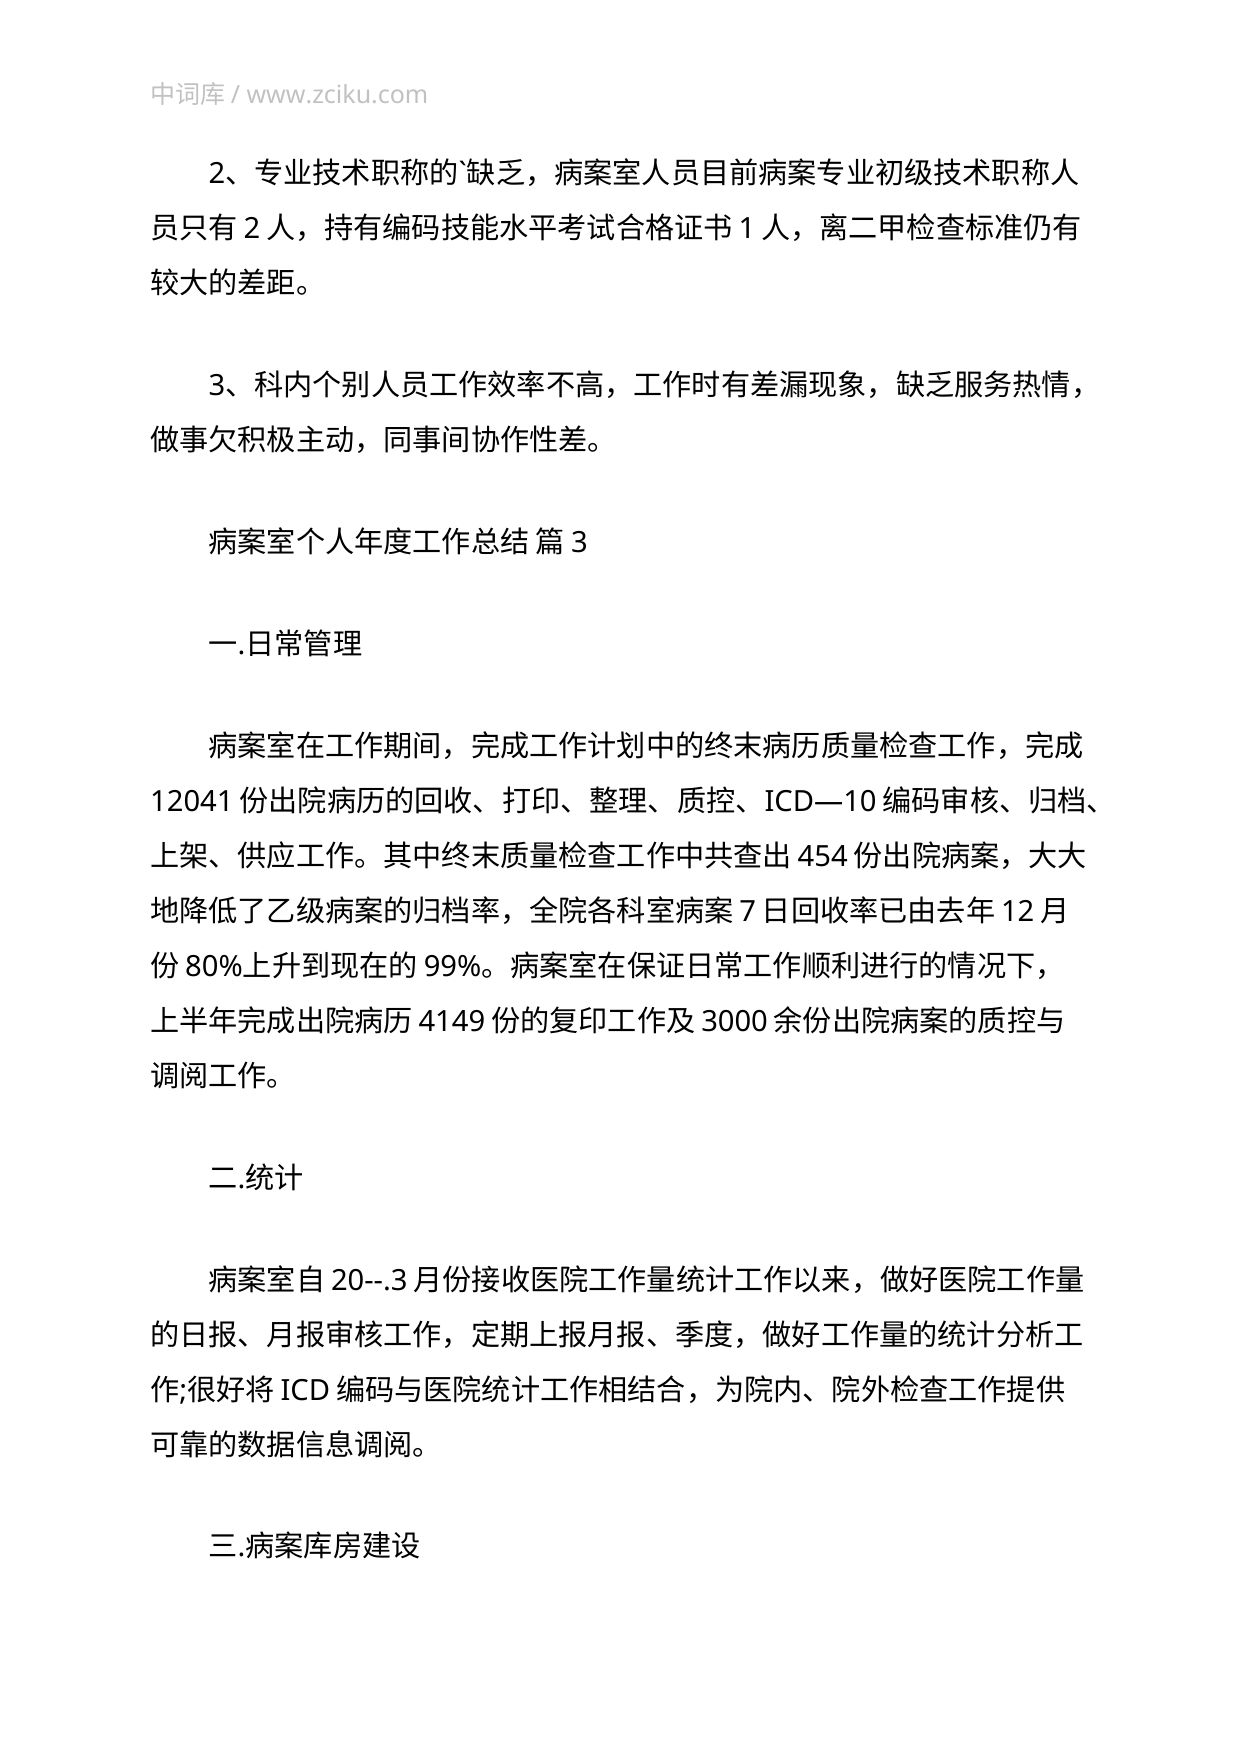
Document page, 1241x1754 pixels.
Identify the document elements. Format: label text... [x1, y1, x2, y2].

text 3、科内个别人员工作效率不高，工作时有差漏现象，缺乏服务热情，做事欠积极主动，同事间协作性差。 [150, 362, 1090, 459]
text 三.病案库房建设 [150, 1523, 1090, 1565]
text 一.日常管理 [150, 621, 1090, 663]
text 二.统计 [150, 1154, 1090, 1197]
text 2、专业技术职称的`缺乏，病案室人员目前病案专业初级技术职称人员只有2人，持有编码技能水平考试合格证书1人，离二甲检查标准仍有较大的差距。 [150, 150, 1090, 302]
text 病案室在工作期间，完成工作计划中的终末病历质量检查工作，完成12041份出院病历的回收、打印、整理、质控、ICD—10编码审核、归档、上架、供应工作。其中终末质量检查工作中共查出454份出院病案，大大地降低了乙级病案的归档率，全院各科室病案7日回收率已由去年12月份80%上升到现在的99%。病案室在保证日常工作顺利进行的情况下，上半年完成出院病历4149份的复印工作及3000余份出院病案的质控与调阅工作。 [150, 722, 1090, 1095]
text 病案室自20--.3月份接收医院工作量统计工作以来，做好医院工作量的日报、月报审核工作，定期上报月报、季度，做好工作量的统计分析工作;很好将ICD编码与医院统计工作相结合，为院内、院外检查工作提供可靠的数据信息调阅。 [150, 1256, 1090, 1463]
text 病案室个人年度工作总结 篇3 [150, 518, 1090, 561]
